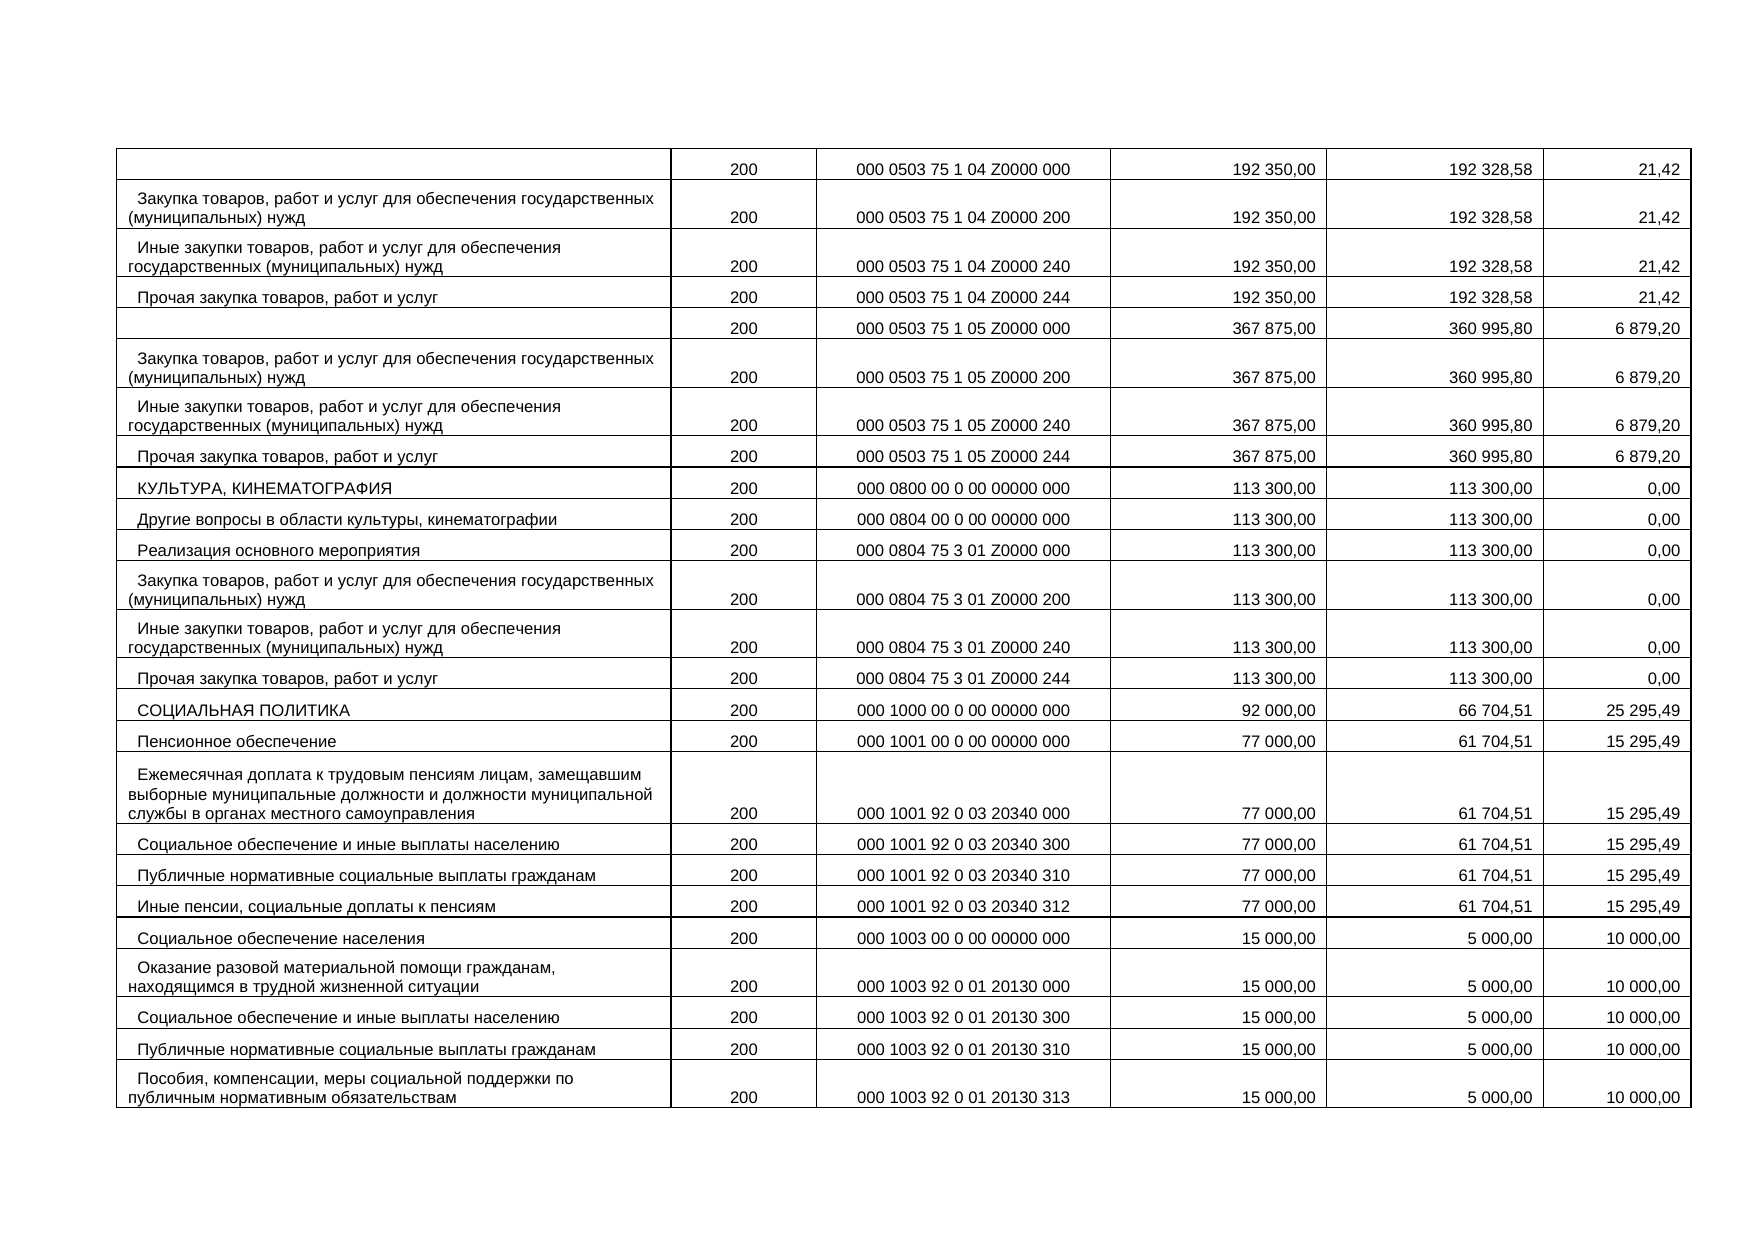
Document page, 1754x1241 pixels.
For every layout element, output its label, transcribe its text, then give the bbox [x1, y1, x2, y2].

table_cell 360 995,80 [1327, 388, 1543, 435]
table_cell 200 [672, 180, 816, 227]
table_cell Пособия, компенсации, меры социальной поддержки по публичным нормативным обязательствам [117, 1060, 670, 1107]
table_cell 77 000,00 [1111, 855, 1326, 885]
table_cell 000 1003 00 0 00 00000 000 [817, 918, 1110, 948]
table_cell 000 0503 75 1 04 Z0000 240 [817, 229, 1110, 276]
table_cell 200 [672, 468, 816, 498]
table_cell Оказание разовой материальной помощи гражданам, находящимся в трудной жизненной ситуации [117, 949, 670, 996]
table_cell 192 350,00 [1111, 229, 1326, 276]
table_cell 113 300,00 [1327, 658, 1543, 688]
table_cell 200 [672, 721, 816, 751]
table_cell 113 300,00 [1111, 499, 1326, 529]
table_cell 15 295,49 [1544, 824, 1690, 854]
table_cell 000 0800 00 0 00 00000 000 [817, 468, 1110, 498]
table_cell 000 0804 75 3 01 Z0000 000 [817, 530, 1110, 560]
table_cell 000 0503 75 1 04 Z0000 000 [817, 149, 1110, 179]
table_cell 77 000,00 [1111, 824, 1326, 854]
table_cell 5 000,00 [1327, 1029, 1543, 1059]
table_cell 200 [672, 997, 816, 1027]
table_cell 000 1003 92 0 01 20130 310 [817, 1029, 1110, 1059]
table_cell 192 350,00 [1111, 180, 1326, 227]
table_cell 5 000,00 [1327, 997, 1543, 1027]
table_cell 10 000,00 [1544, 997, 1690, 1027]
table_cell [117, 149, 670, 179]
table_cell 200 [672, 388, 816, 435]
table_cell 15 295,49 [1544, 855, 1690, 885]
table_cell 61 704,51 [1327, 855, 1543, 885]
table_cell 192 350,00 [1111, 277, 1326, 307]
table_cell 000 0503 75 1 05 Z0000 000 [817, 308, 1110, 338]
table_cell Иные закупки товаров, работ и услуг для обеспечения государственных (муниципальных) нужд [117, 229, 670, 276]
table_cell 192 328,58 [1327, 229, 1543, 276]
table_cell СОЦИАЛЬНАЯ ПОЛИТИКА [117, 689, 670, 719]
table_cell 21,42 [1544, 277, 1690, 307]
table_cell 15 000,00 [1111, 997, 1326, 1027]
table_cell 15 000,00 [1111, 1060, 1326, 1107]
table_cell Иные пенсии, социальные доплаты к пенсиям [117, 886, 670, 916]
table_cell 367 875,00 [1111, 388, 1326, 435]
table_cell 0,00 [1544, 658, 1690, 688]
table_cell 15 000,00 [1111, 1029, 1326, 1059]
table_cell 113 300,00 [1327, 468, 1543, 498]
table_cell 200 [672, 886, 816, 916]
table_cell 000 0804 75 3 01 Z0000 200 [817, 561, 1110, 609]
table_cell 21,42 [1544, 149, 1690, 179]
table_cell 113 300,00 [1111, 610, 1326, 657]
table_cell Другие вопросы в области культуры, кинематографии [117, 499, 670, 529]
table_cell 113 300,00 [1111, 468, 1326, 498]
table_cell 61 704,51 [1327, 886, 1543, 916]
table_cell 000 1001 92 0 03 20340 300 [817, 824, 1110, 854]
table_cell 200 [672, 499, 816, 529]
table_cell Прочая закупка товаров, работ и услуг [117, 277, 670, 307]
table_cell 000 1001 92 0 03 20340 312 [817, 886, 1110, 916]
table_cell 360 995,80 [1327, 339, 1543, 387]
table_cell 000 1001 92 0 03 20340 310 [817, 855, 1110, 885]
table_cell 192 328,58 [1327, 277, 1543, 307]
table_cell 000 0503 75 1 04 Z0000 200 [817, 180, 1110, 227]
table_cell 15 295,49 [1544, 886, 1690, 916]
table_cell 5 000,00 [1327, 949, 1543, 996]
table_cell Реализация основного мероприятия [117, 530, 670, 560]
table_cell 200 [672, 1029, 816, 1059]
table_cell 000 1001 00 0 00 00000 000 [817, 721, 1110, 751]
table_cell 000 1003 92 0 01 20130 313 [817, 1060, 1110, 1107]
table_cell 15 295,49 [1544, 752, 1690, 823]
table_cell Закупка товаров, работ и услуг для обеспечения государственных (муниципальных) нужд [117, 180, 670, 227]
table_cell 61 704,51 [1327, 721, 1543, 751]
table_cell 113 300,00 [1111, 658, 1326, 688]
table_cell Прочая закупка товаров, работ и услуг [117, 436, 670, 466]
table_cell Социальное обеспечение и иные выплаты населению [117, 997, 670, 1027]
table_cell 10 000,00 [1544, 1060, 1690, 1107]
table_cell 25 295,49 [1544, 689, 1690, 719]
table_cell 113 300,00 [1111, 561, 1326, 609]
table_cell Иные закупки товаров, работ и услуг для обеспечения государственных (муниципальных) нужд [117, 388, 670, 435]
table_cell 77 000,00 [1111, 886, 1326, 916]
table_cell 200 [672, 824, 816, 854]
table_cell 10 000,00 [1544, 949, 1690, 996]
table_cell 15 000,00 [1111, 918, 1326, 948]
table_cell 360 995,80 [1327, 436, 1543, 466]
table_cell 192 328,58 [1327, 180, 1543, 227]
table_cell 200 [672, 229, 816, 276]
table_cell 92 000,00 [1111, 689, 1326, 719]
table_cell Закупка товаров, работ и услуг для обеспечения государственных (муниципальных) нужд [117, 561, 670, 609]
table_cell Иные закупки товаров, работ и услуг для обеспечения государственных (муниципальных) нужд [117, 610, 670, 657]
table_cell Социальное обеспечение населения [117, 918, 670, 948]
table_cell 000 0503 75 1 05 Z0000 240 [817, 388, 1110, 435]
table_cell Ежемесячная доплата к трудовым пенсиям лицам, замещавшим выборные муниципальные должности и должности муниципальной службы в органах местного самоуправления [117, 752, 670, 823]
table_cell 000 0503 75 1 04 Z0000 244 [817, 277, 1110, 307]
table_cell 113 300,00 [1327, 610, 1543, 657]
table_cell 360 995,80 [1327, 308, 1543, 338]
table_cell 200 [672, 149, 816, 179]
table_cell Закупка товаров, работ и услуг для обеспечения государственных (муниципальных) нужд [117, 339, 670, 387]
table_cell 5 000,00 [1327, 1060, 1543, 1107]
table_cell 6 879,20 [1544, 436, 1690, 466]
table_cell 200 [672, 530, 816, 560]
table_cell 15 295,49 [1544, 721, 1690, 751]
table_cell Публичные нормативные социальные выплаты гражданам [117, 1029, 670, 1059]
table_cell [117, 308, 670, 338]
table_cell 10 000,00 [1544, 1029, 1690, 1059]
table_cell 77 000,00 [1111, 752, 1326, 823]
table_cell 200 [672, 277, 816, 307]
table_cell 0,00 [1544, 610, 1690, 657]
table_cell 10 000,00 [1544, 918, 1690, 948]
table_cell 200 [672, 918, 816, 948]
table_cell 000 0804 75 3 01 Z0000 244 [817, 658, 1110, 688]
table_cell 000 1000 00 0 00 00000 000 [817, 689, 1110, 719]
table_cell 200 [672, 689, 816, 719]
table_cell 61 704,51 [1327, 824, 1543, 854]
table_cell 77 000,00 [1111, 721, 1326, 751]
table_cell 200 [672, 1060, 816, 1107]
table_cell 0,00 [1544, 530, 1690, 560]
table_cell 6 879,20 [1544, 339, 1690, 387]
table_cell 200 [672, 752, 816, 823]
table_cell Социальное обеспечение и иные выплаты населению [117, 824, 670, 854]
table_cell 6 879,20 [1544, 308, 1690, 338]
table_cell 0,00 [1544, 561, 1690, 609]
table_cell 000 0503 75 1 05 Z0000 200 [817, 339, 1110, 387]
table_cell 000 0804 00 0 00 00000 000 [817, 499, 1110, 529]
table_cell 5 000,00 [1327, 918, 1543, 948]
table_cell 000 0804 75 3 01 Z0000 240 [817, 610, 1110, 657]
table_cell 192 328,58 [1327, 149, 1543, 179]
table_cell 000 1003 92 0 01 20130 000 [817, 949, 1110, 996]
table_cell Пенсионное обеспечение [117, 721, 670, 751]
table_cell 000 1003 92 0 01 20130 300 [817, 997, 1110, 1027]
table_cell Прочая закупка товаров, работ и услуг [117, 658, 670, 688]
table_cell 61 704,51 [1327, 752, 1543, 823]
table_cell 200 [672, 658, 816, 688]
table_cell Публичные нормативные социальные выплаты гражданам [117, 855, 670, 885]
table_cell 200 [672, 308, 816, 338]
table_cell 113 300,00 [1327, 530, 1543, 560]
table_cell 200 [672, 436, 816, 466]
table_cell 15 000,00 [1111, 949, 1326, 996]
table_cell 0,00 [1544, 468, 1690, 498]
table_cell 113 300,00 [1327, 561, 1543, 609]
table_cell 113 300,00 [1327, 499, 1543, 529]
table_cell 200 [672, 561, 816, 609]
table_cell 192 350,00 [1111, 149, 1326, 179]
table_cell 367 875,00 [1111, 308, 1326, 338]
table_cell 200 [672, 339, 816, 387]
table_cell 0,00 [1544, 499, 1690, 529]
table_cell 200 [672, 610, 816, 657]
table_cell 200 [672, 855, 816, 885]
table_cell 6 879,20 [1544, 388, 1690, 435]
table_cell 200 [672, 949, 816, 996]
table_cell 21,42 [1544, 180, 1690, 227]
table_cell КУЛЬТУРА, КИНЕМАТОГРАФИЯ [117, 468, 670, 498]
table_cell 367 875,00 [1111, 339, 1326, 387]
table_cell 000 1001 92 0 03 20340 000 [817, 752, 1110, 823]
table_cell 113 300,00 [1111, 530, 1326, 560]
table_cell 21,42 [1544, 229, 1690, 276]
table_cell 000 0503 75 1 05 Z0000 244 [817, 436, 1110, 466]
table_cell 367 875,00 [1111, 436, 1326, 466]
table_cell 66 704,51 [1327, 689, 1543, 719]
